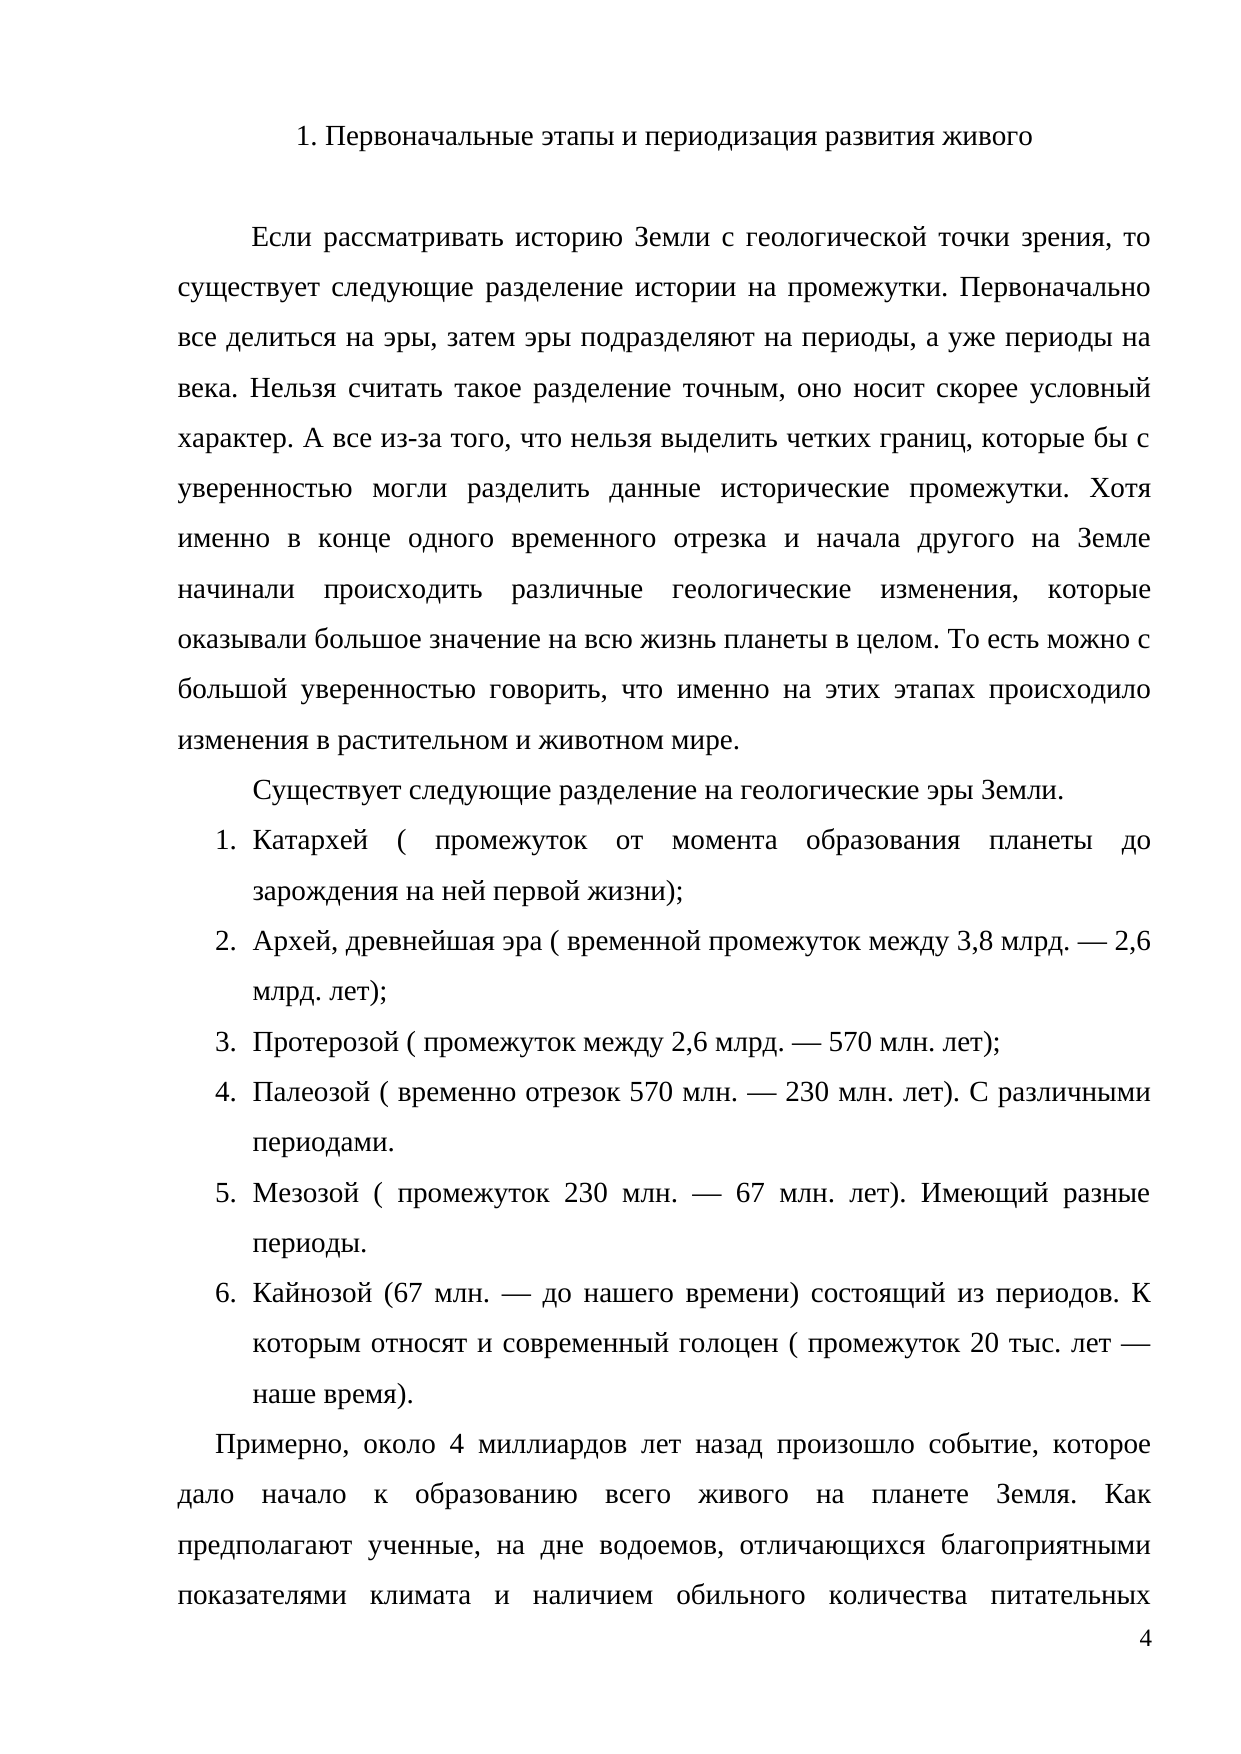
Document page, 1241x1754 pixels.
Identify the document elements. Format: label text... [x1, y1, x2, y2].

text Если рассматривать историю Земли с геологической точки зрения, то существует следующие разделение истории на промежутки. Первоначально все делиться на эры, затем эры подразделяют на периоды, а уже периоды на века. Нельзя считать такое разделение точным, оно носит скорее условный характер. А все из-за того, что нельзя выделить четких границ, которые бы с уверенностью могли разделить данные исторические промежутки. Хотя именно в конце одного временного отрезка и начала другого на Земле начинали происходить различные геологические изменения, которые оказывали большое значение на всю жизнь планеты в целом. То есть можно с большой уверенностью говорить, что именно на этих этапах происходило изменения в растительном и животном мире. [177, 219, 1152, 755]
list Кайнозой (67 млн. — до нашего времени) состоящий из периодов. К которым относят и современный голоцен ( промежуток 20 тыс. лет — наше время). [215, 1275, 1152, 1409]
text Существует следующие разделение на геологические эры Земли. [252, 772, 1152, 806]
list Протерозой ( промежуток между 2,6 млрд. — 570 млн. лет); [215, 1024, 1152, 1057]
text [177, 1426, 1152, 1611]
text 1. Первоначальные этапы и периодизация развития живого [177, 118, 1152, 152]
list Палеозой ( временно отрезок 570 млн. — 230 млн. лет). С различными периодами. [215, 1074, 1152, 1158]
list Мезозой ( промежуток 230 млн. — 67 млн. лет). Имеющий разные периоды. [215, 1175, 1152, 1258]
list Архей, древнейшая эра ( временной промежуток между 3,8 млрд. — 2,6 млрд. лет); [215, 923, 1152, 1007]
list Катархей ( промежуток от момента образования планеты до зарождения на ней первой жизни); [215, 822, 1152, 906]
